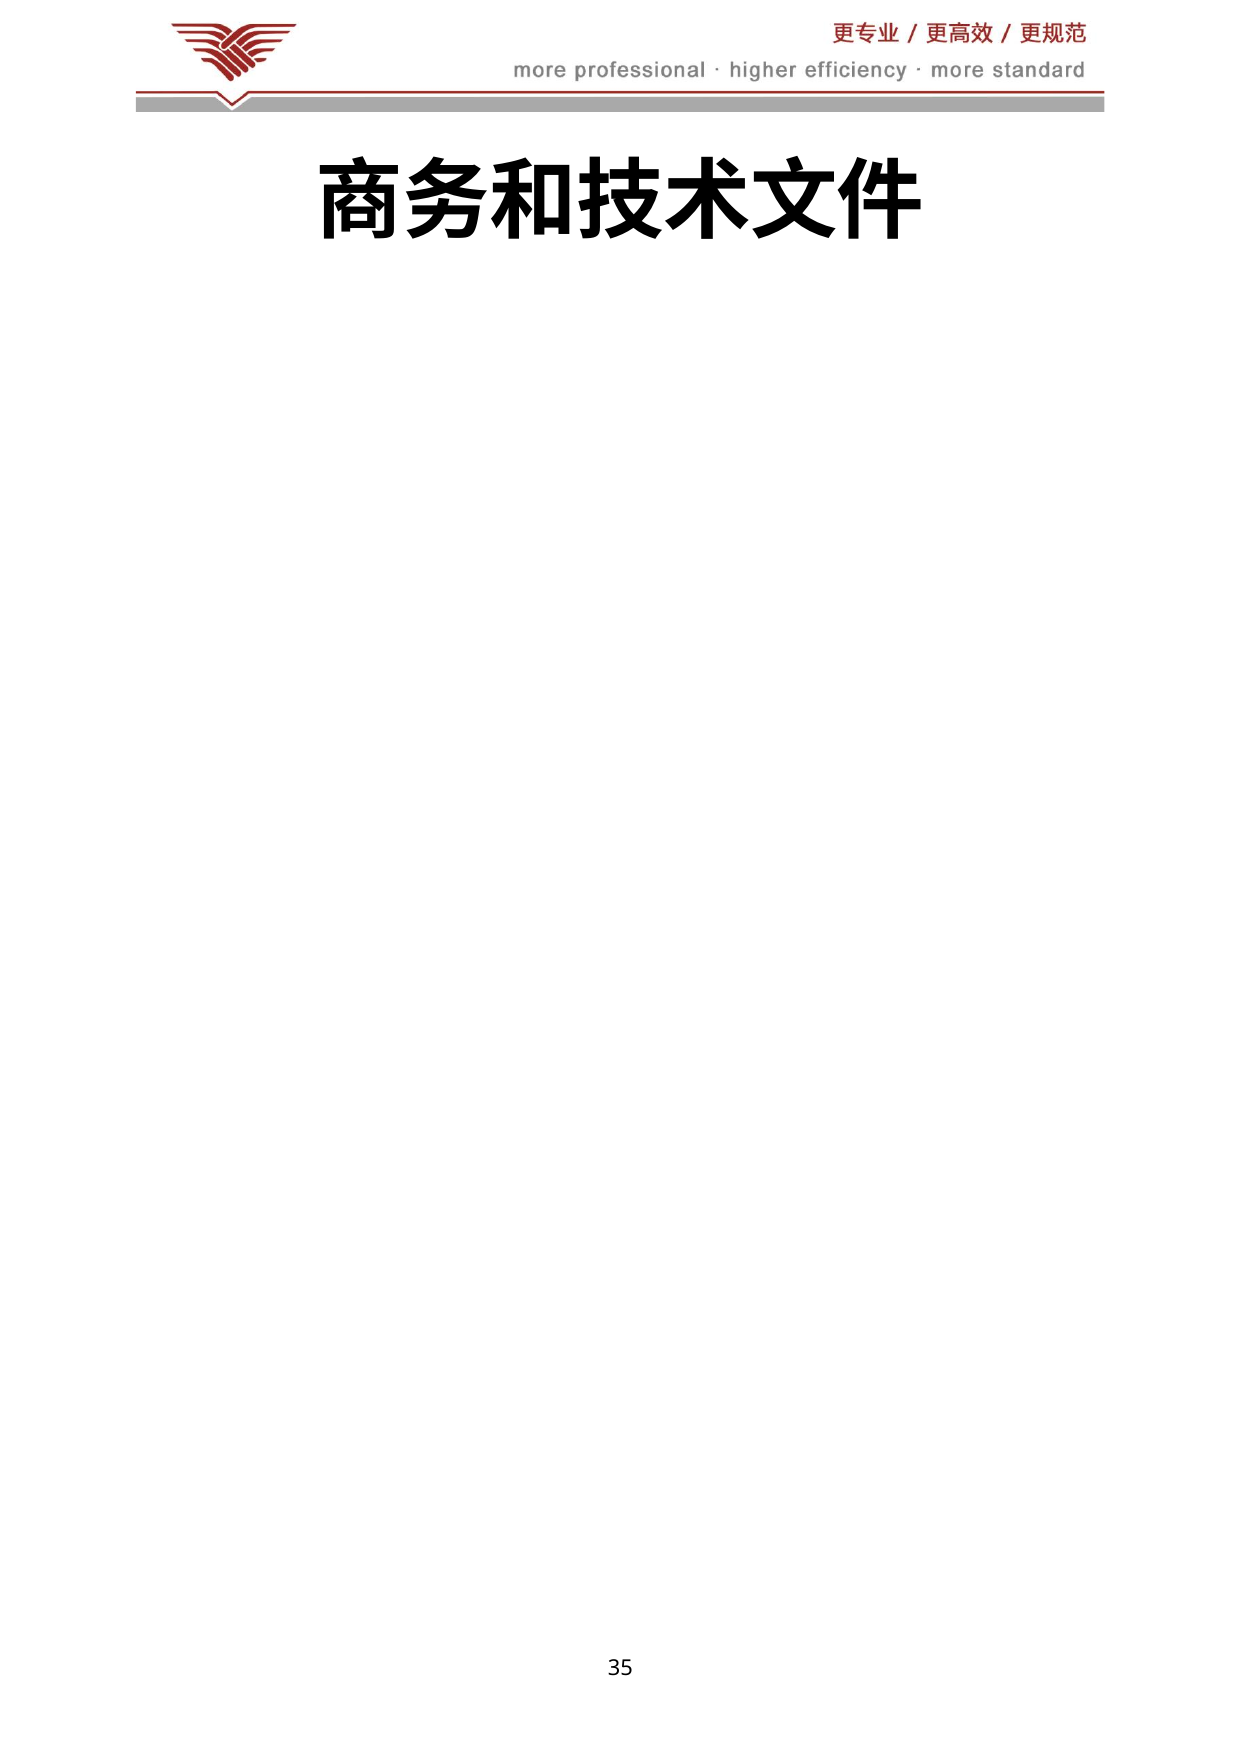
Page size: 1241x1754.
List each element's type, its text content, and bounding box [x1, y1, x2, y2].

picture [135, 0, 1105, 112]
text 商务和技术文件 [130, 130, 1110, 257]
